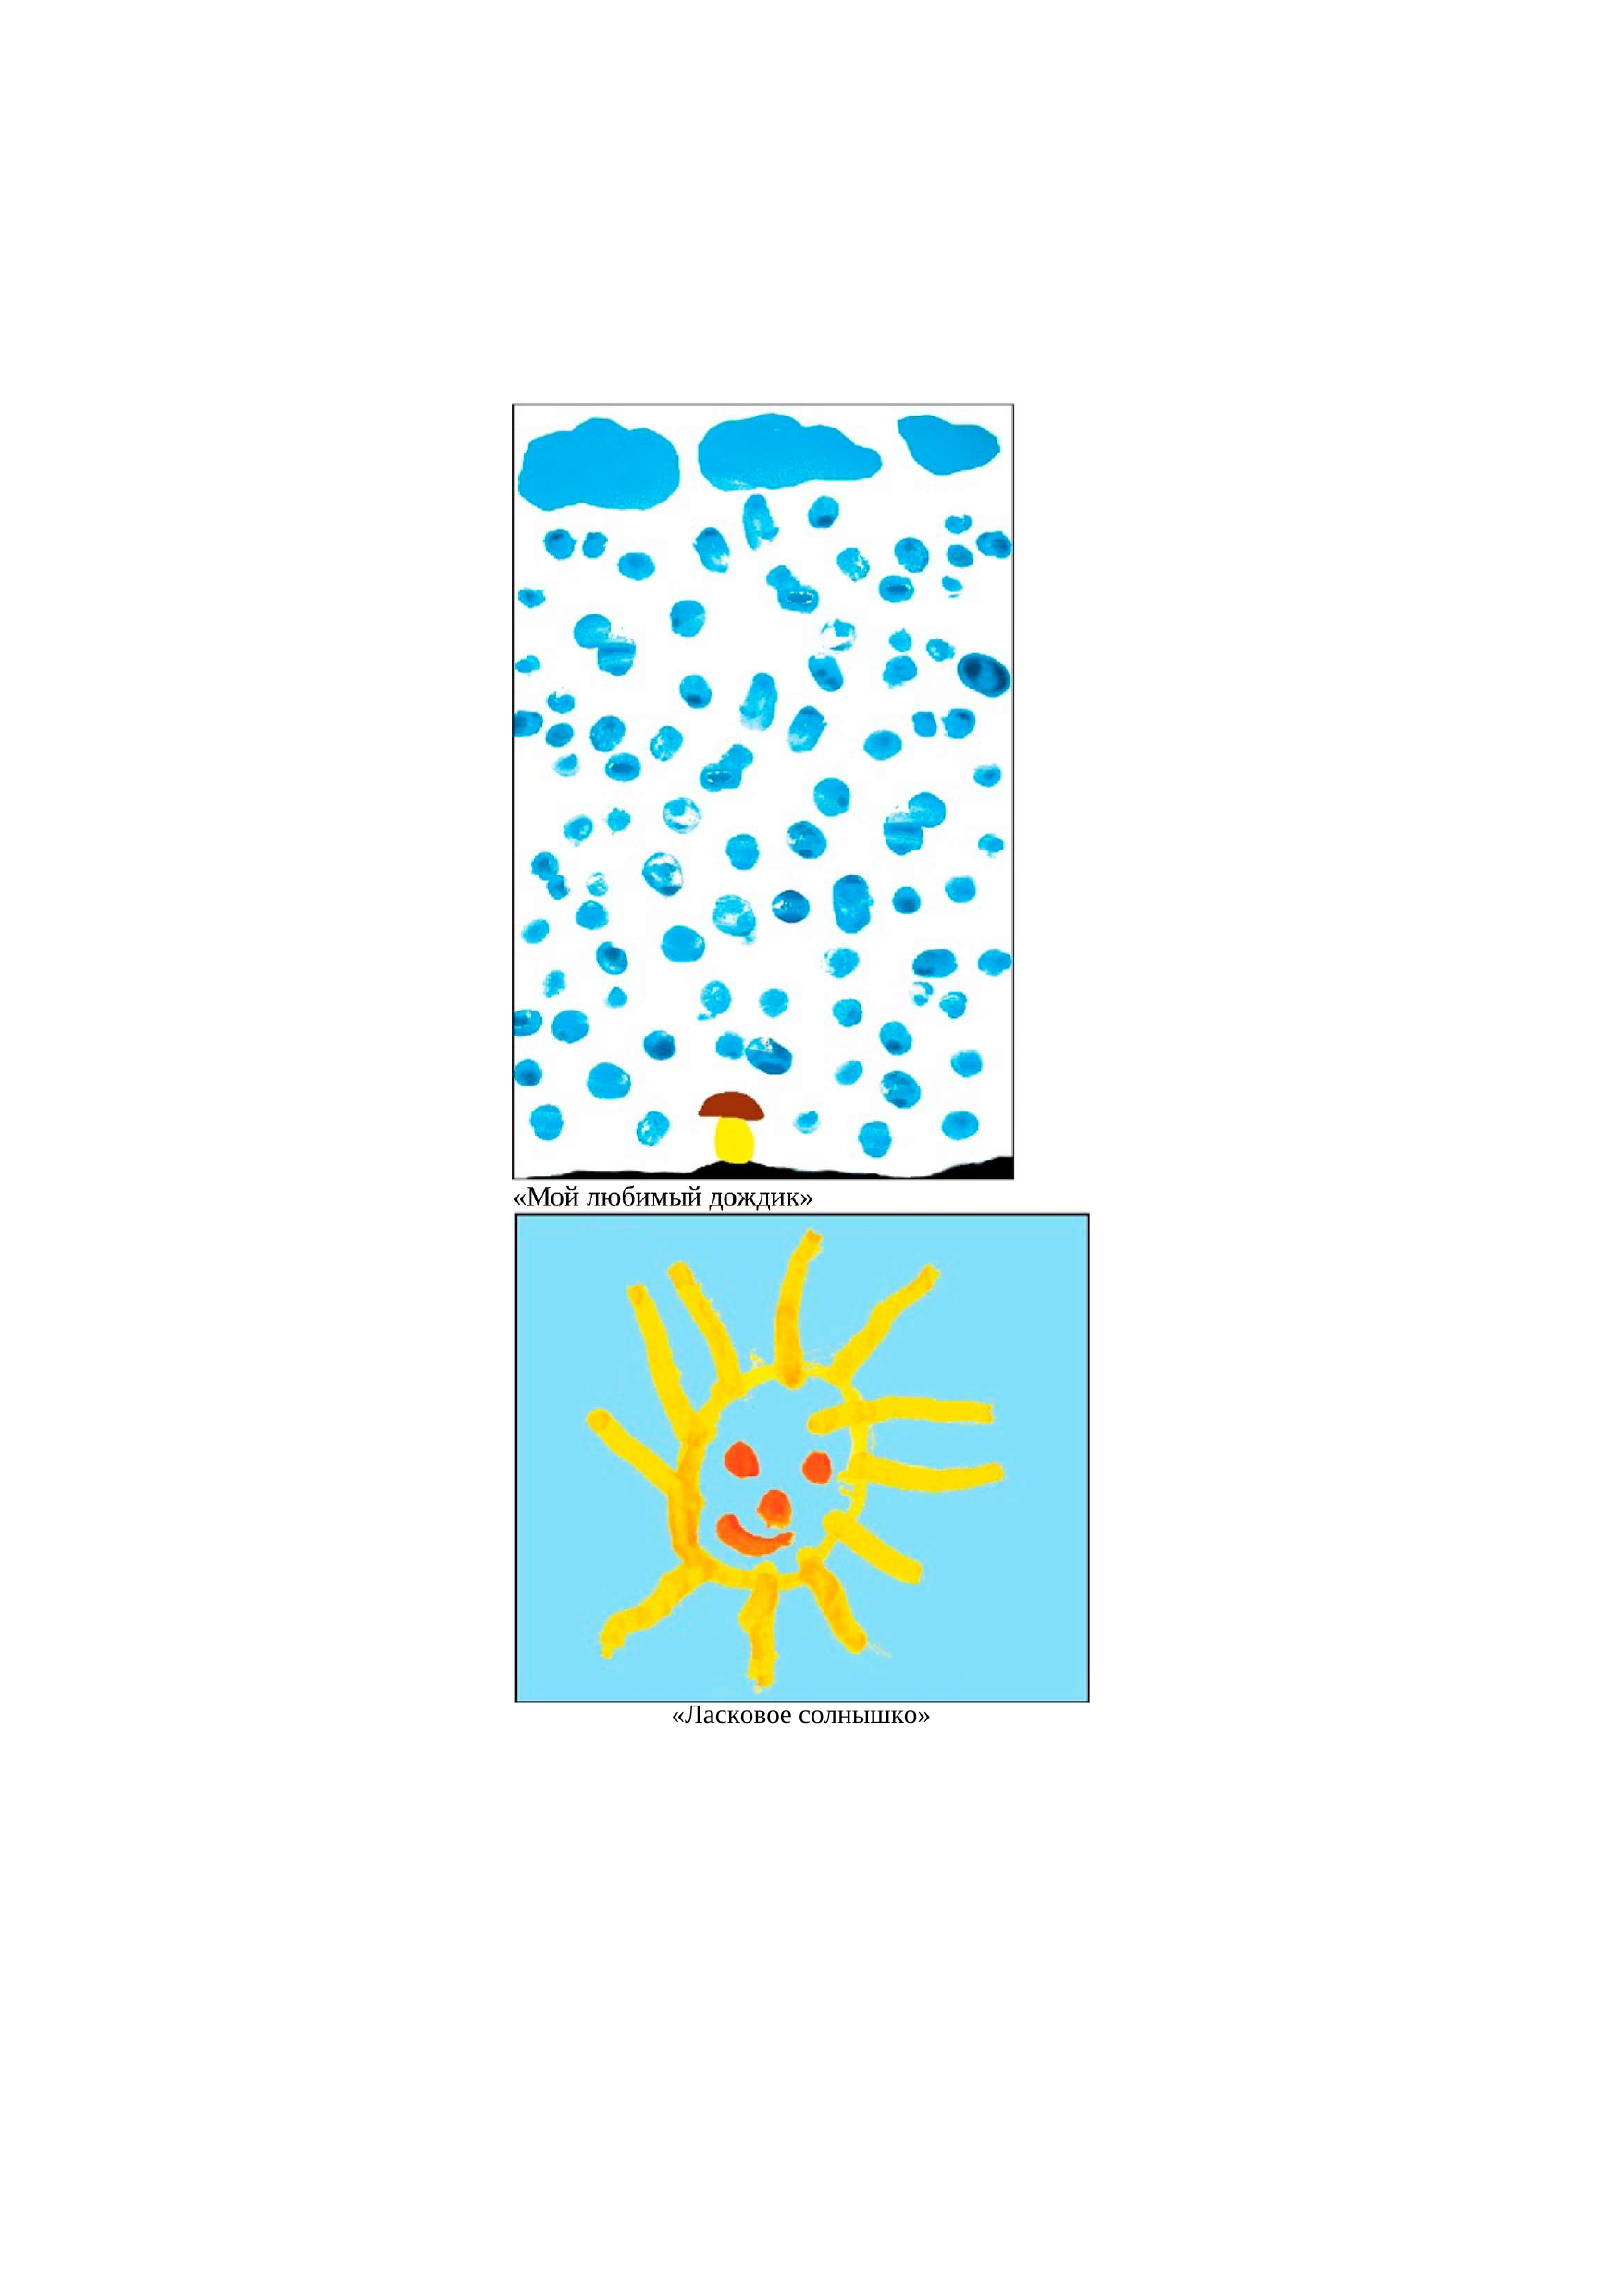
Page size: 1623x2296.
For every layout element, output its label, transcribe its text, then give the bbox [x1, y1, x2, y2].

picture [512, 403, 1090, 1703]
text «Ласковое солнышко» [220, 1702, 1381, 1730]
